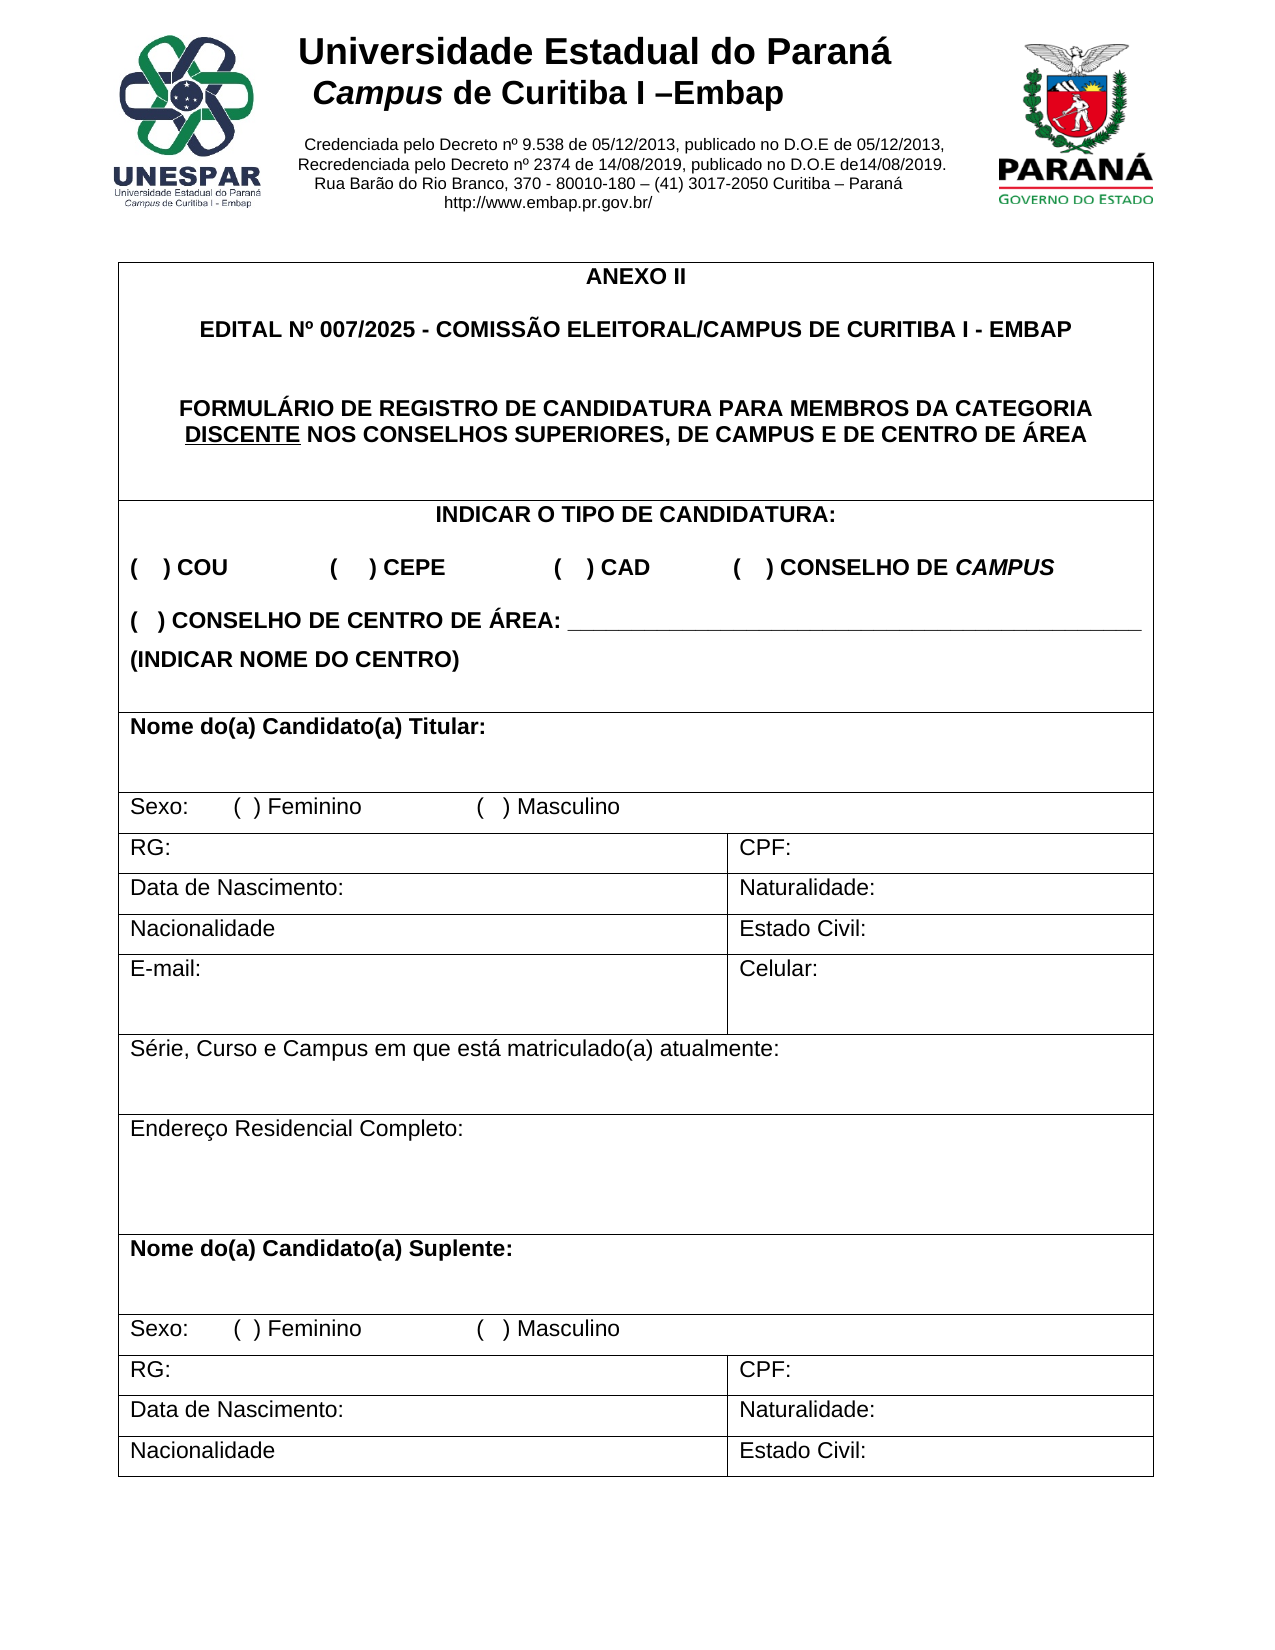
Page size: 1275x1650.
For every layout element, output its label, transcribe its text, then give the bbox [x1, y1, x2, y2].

table_cell RG: [119, 834, 727, 873]
picture [993, 38, 1157, 209]
table_cell Sexo: ( ) Feminino ( ) Masculino [119, 1315, 1153, 1354]
table_cell INDICAR O TIPO DE CANDIDATURA: ( ) COU ( ) CEPE ( ) CAD ( ) CONSELHO DE CAMPUS ( ) CONSELHO DE CENTRO DE ÁREA: _____________________________________________ (INDICAR NOME DO CENTRO) [119, 501, 1153, 712]
table_cell Endereço Residencial Completo: [119, 1115, 1153, 1234]
table_cell Nacionalidade [119, 915, 727, 954]
table_cell CPF: [728, 1356, 1153, 1395]
table_cell Estado Civil: [728, 1437, 1153, 1476]
table_cell CPF: [728, 834, 1153, 873]
table_cell Naturalidade: [728, 1396, 1153, 1436]
table_cell Nome do(a) Candidato(a) Suplente: [119, 1235, 1153, 1314]
table_cell Data de Nascimento: [119, 1396, 727, 1436]
table_cell Naturalidade: [728, 874, 1153, 914]
table_cell Sexo: ( ) Feminino ( ) Masculino [119, 793, 1153, 833]
table_cell RG: [119, 1356, 727, 1395]
table_cell E-mail: [119, 955, 727, 1034]
picture [113, 35, 261, 208]
table_cell Nacionalidade [119, 1437, 727, 1476]
table_cell Nome do(a) Candidato(a) Titular: [119, 713, 1153, 792]
table_cell Estado Civil: [728, 915, 1153, 954]
table_header ANEXO II EDITAL Nº 007/2025 - COMISSÃO ELEITORAL/CAMPUS DE CURITIBA I - EMBAP FORMULÁRIO DE REGISTRO DE CANDIDATURA PARA MEMBROS DA CATEGORIA DISCENTE NOS CONSELHOS SUPERIORES, DE CAMPUS E DE CENTRO DE ÁREA [119, 263, 1153, 500]
table_cell Série, Curso e Campus em que está matriculado(a) atualmente: [119, 1035, 1153, 1114]
table_cell Data de Nascimento: [119, 874, 727, 914]
table_cell Celular: [728, 955, 1153, 1034]
